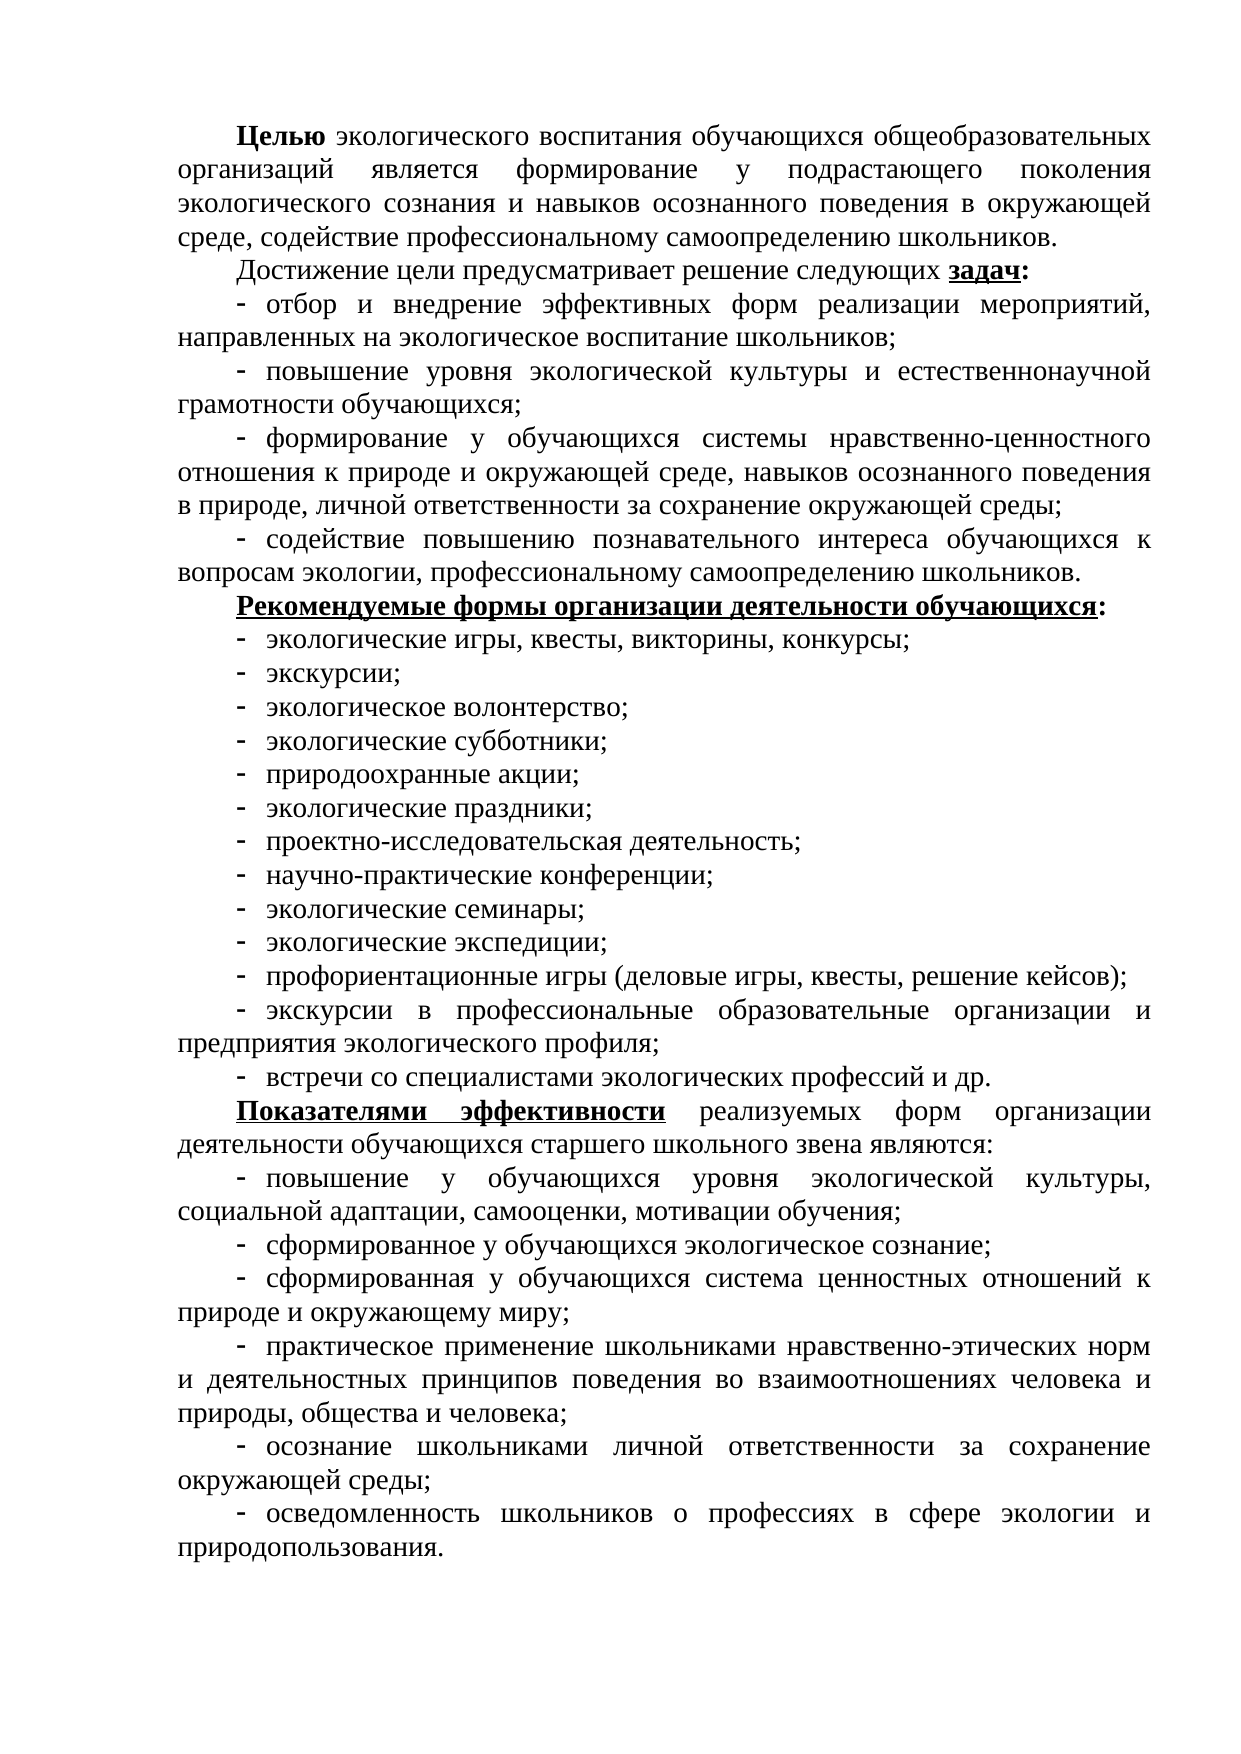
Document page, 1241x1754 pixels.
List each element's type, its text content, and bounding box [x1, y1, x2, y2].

text Целью экологического воспитания обучающихся общеобразовательных организаций является формирование у подрастающего поколения экологического сознания и навыков осознанного поведения в окружающей среде, содействие профессиональному самоопределению школьников. [177, 118, 1152, 252]
list экологические субботники; [177, 723, 1152, 756]
list проектно-исследовательская деятельность; [177, 823, 1152, 857]
list профориентационные игры (деловые игры, квесты, решение кейсов); [177, 958, 1152, 992]
list встречи со специалистами экологических профессий и др. [177, 1059, 1152, 1093]
list повышение у обучающихся уровня экологической культуры, социальной адаптации, самооценки, мотивации обучения; [177, 1160, 1152, 1227]
text Показателями эффективности реализуемых форм организации деятельности обучающихся старшего школьного звена являются: [177, 1093, 1152, 1160]
list научно-практические конференции; [177, 857, 1152, 891]
list осведомленность школьников о профессиях в сфере экологии и природопользования. [177, 1496, 1152, 1563]
list природоохранные акции; [177, 756, 1152, 790]
list формирование у обучающихся системы нравственно-ценностного отношения к природе и окружающей среде, навыков осознанного поведения в природе, личной ответственности за сохранение окружающей среды; [177, 420, 1152, 521]
text Достижение цели предусматривает решение следующих задач: [177, 252, 1152, 286]
list сформированная у обучающихся система ценностных отношений к природе и окружающему миру; [177, 1261, 1152, 1328]
list отбор и внедрение эффективных форм реализации мероприятий, направленных на экологическое воспитание школьников; [177, 286, 1152, 353]
list практическое применение школьниками нравственно-этических норм и деятельностных принципов поведения во взаимоотношениях человека и природы, общества и человека; [177, 1328, 1152, 1428]
list экологические игры, квесты, викторины, конкурсы; [177, 622, 1152, 655]
list экскурсии; [177, 655, 1152, 689]
list экскурсии в профессиональные образовательные организации и предприятия экологического профиля; [177, 992, 1152, 1059]
list осознание школьниками личной ответственности за сохранение окружающей среды; [177, 1428, 1152, 1496]
list повышение уровня экологической культуры и естественнонаучной грамотности обучающихся; [177, 353, 1152, 420]
list экологическое волонтерство; [177, 689, 1152, 723]
list сформированное у обучающихся экологическое сознание; [177, 1227, 1152, 1261]
text Рекомендуемые формы организации деятельности обучающихся: [177, 588, 1152, 622]
list экологические семинары; [177, 891, 1152, 924]
list экологические экспедиции; [177, 924, 1152, 958]
list экологические праздники; [177, 790, 1152, 823]
list содействие повышению познавательного интереса обучающихся к вопросам экологии, профессиональному самоопределению школьников. [177, 521, 1152, 588]
